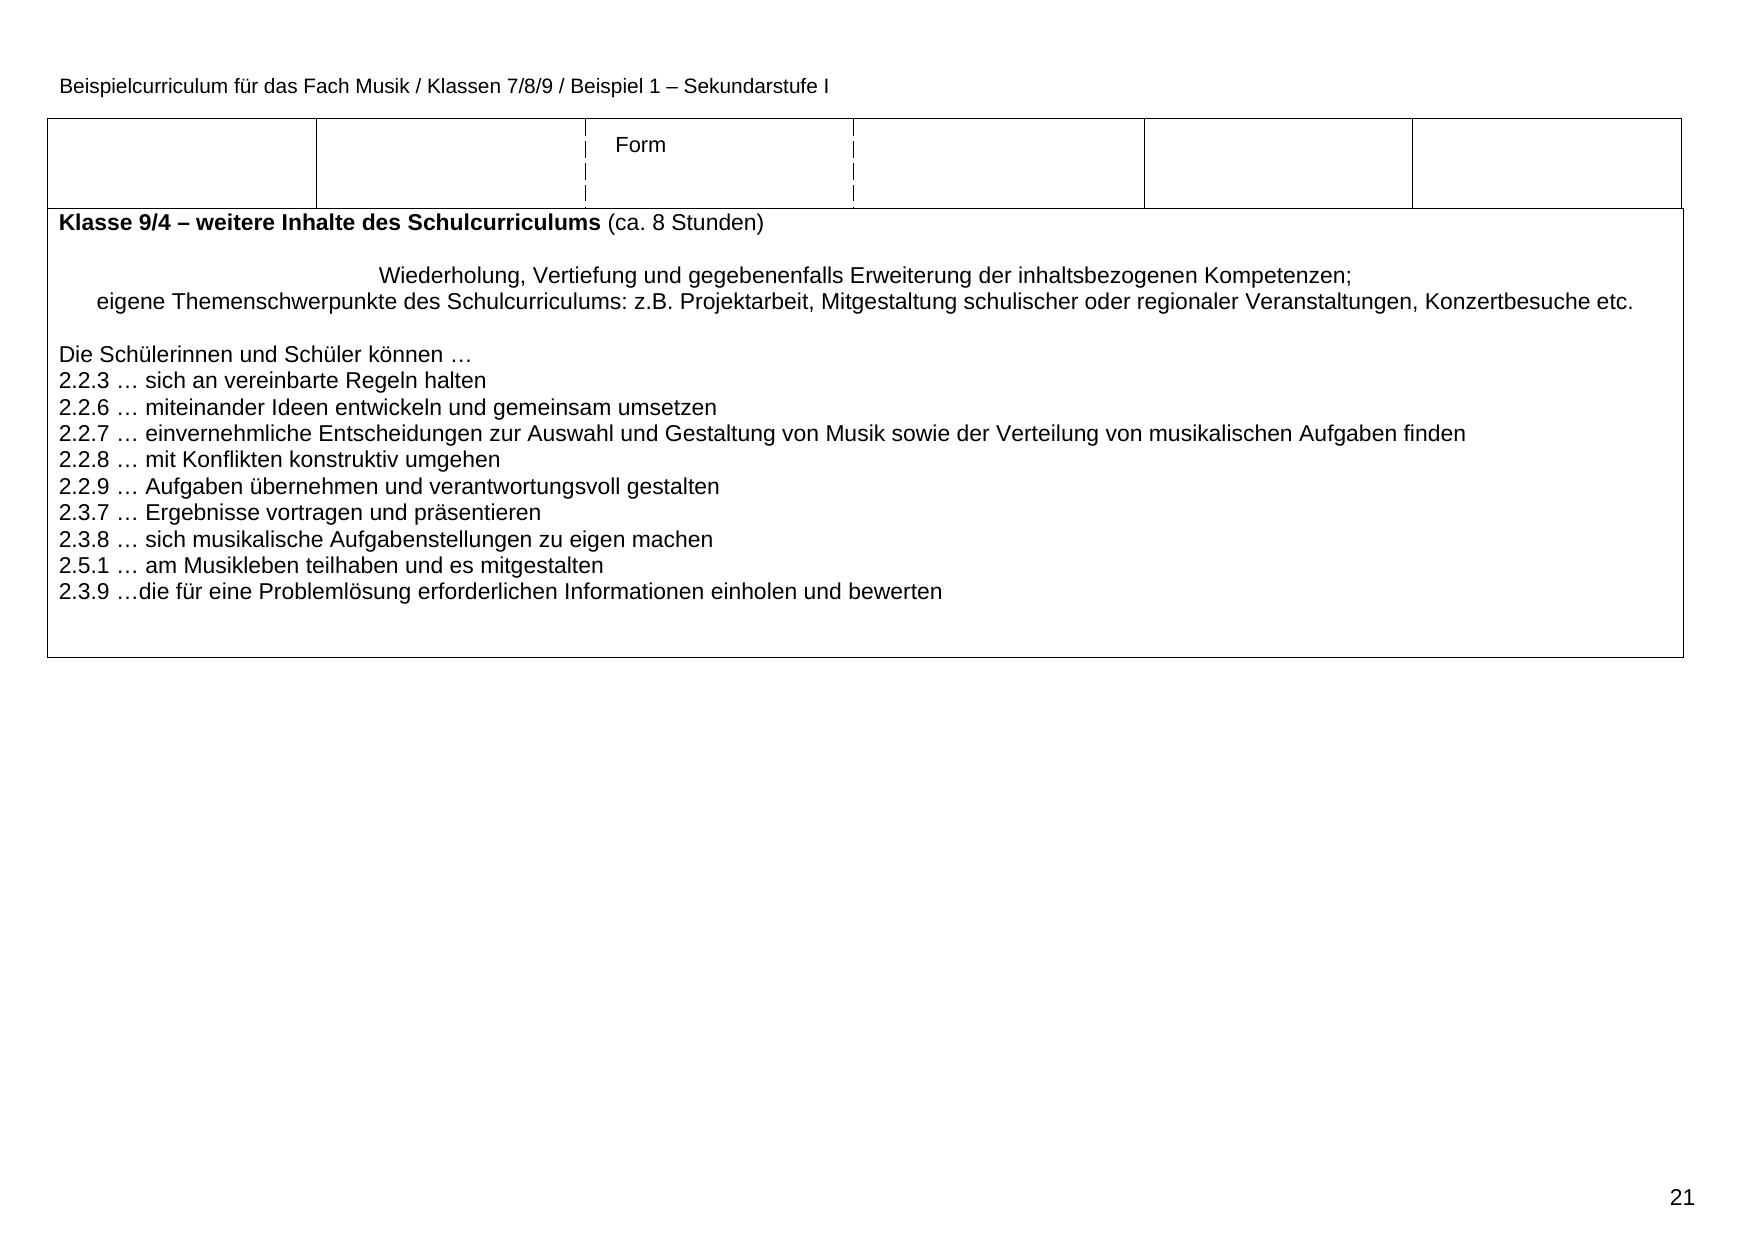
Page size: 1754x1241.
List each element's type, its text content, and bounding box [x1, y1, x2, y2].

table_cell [317, 119, 585, 208]
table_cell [48, 119, 316, 208]
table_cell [585, 119, 854, 208]
table_cell Klasse 9/4 – weitere Inhalte des Schulcurriculums (ca. 8 Stunden) Wiederholung, Vertiefung und gegebenenfalls Erweiterung der inhaltsbezogenen Kompetenzen; eigene Themenschwerpunkte des Schulcurriculums: z.B. Projektarbeit, Mitgestaltung schulischer oder regionaler Veranstaltungen, Konzertbesuche etc. Die Schülerinnen und Schüler können … 2.2.3 … sich an vereinbarte Regeln halten 2.2.6 … miteinander Ideen entwickeln und gemeinsam umsetzen 2.2.7 … einvernehmliche Entscheidungen zur Auswahl und Gestaltung von Musik sowie der Verteilung von musikalischen Aufgaben finden 2.2.8 … mit Konflikten konstruktiv umgehen 2.2.9 … Aufgaben übernehmen und verantwortungsvoll gestalten 2.3.7 … Ergebnisse vortragen und präsentieren 2.3.8 … sich musikalische Aufgabenstellungen zu eigen machen 2.5.1 … am Musikleben teilhaben und es mitgestalten 2.3.9 …die für eine Problemlösung erforderlichen Informationen einholen und bewerten [48, 209, 1683, 657]
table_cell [854, 119, 1144, 208]
